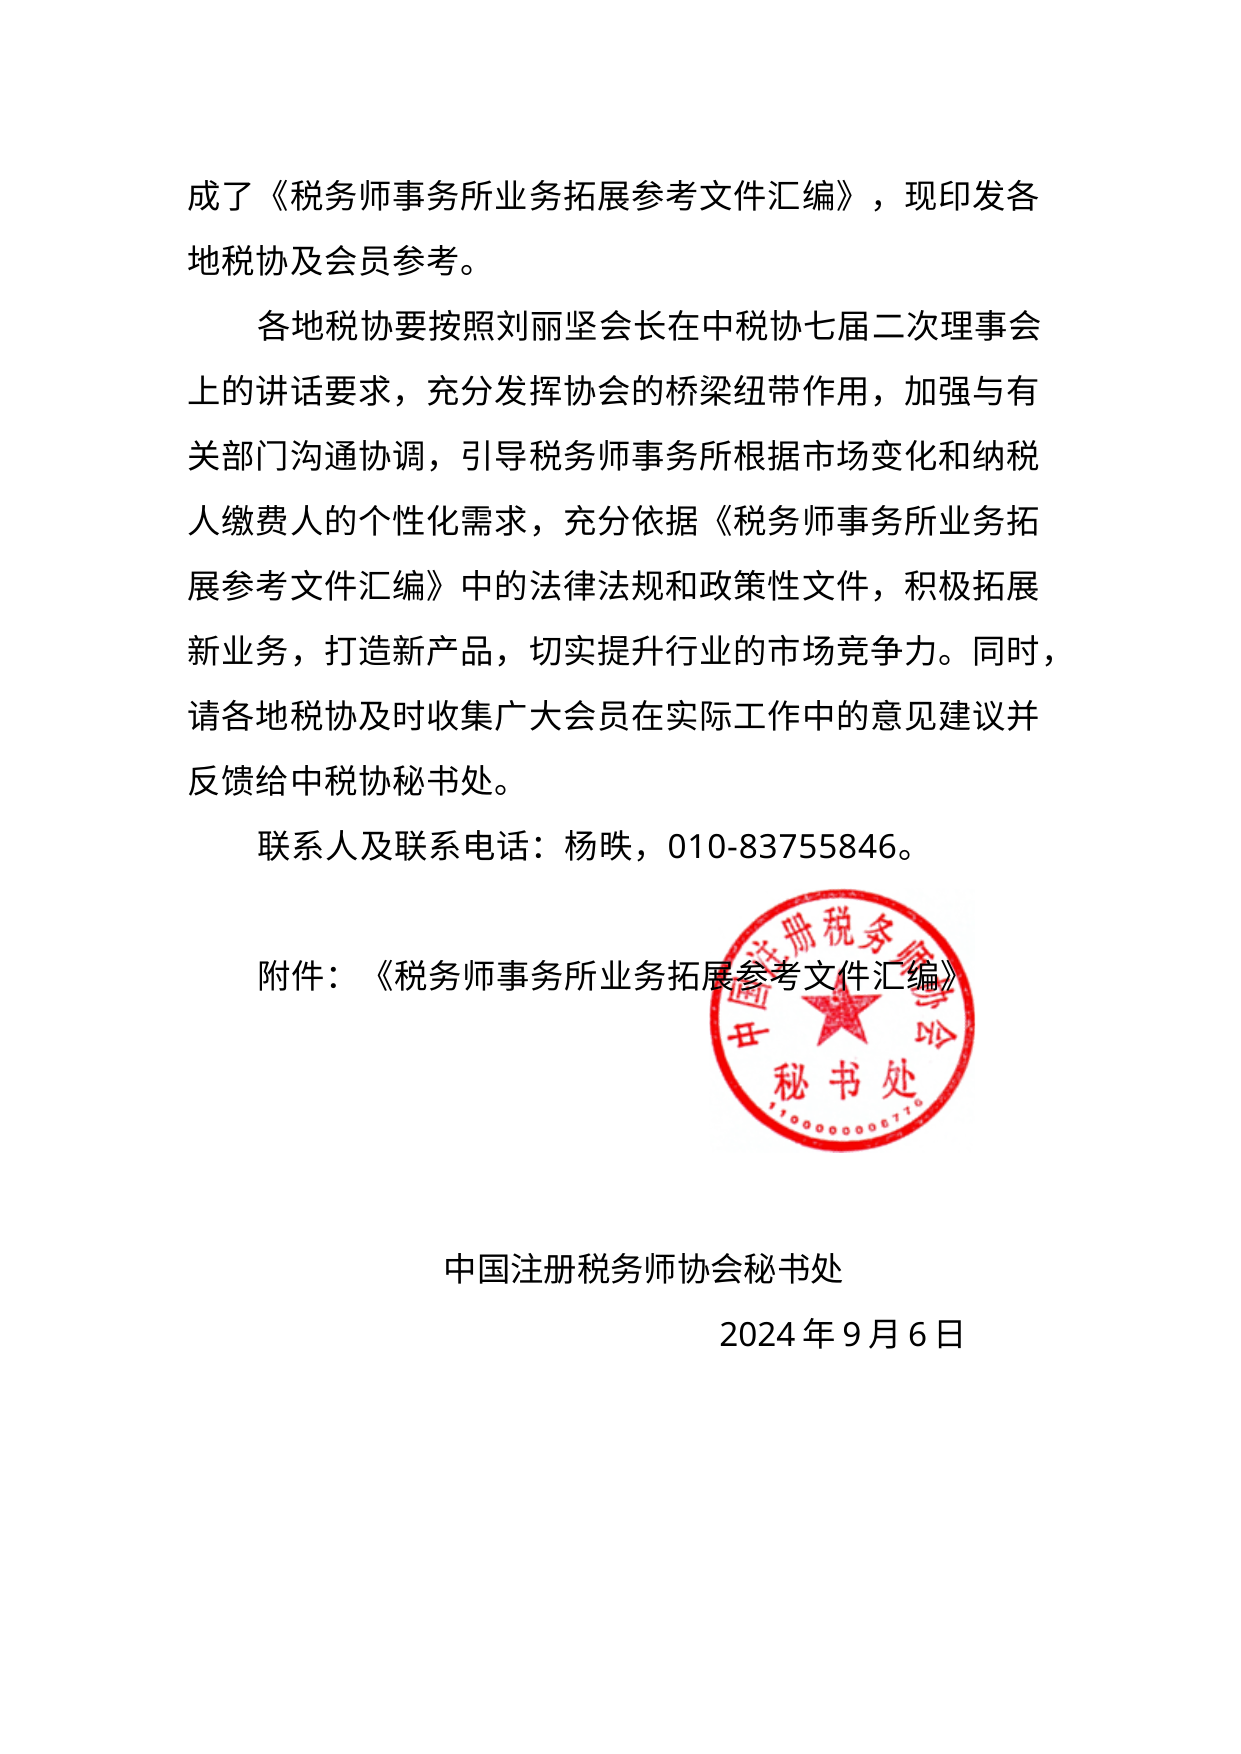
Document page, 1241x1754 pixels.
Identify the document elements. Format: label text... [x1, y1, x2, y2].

text 联系人及联系电话：杨昳，010-83755846。 [187, 812, 1053, 877]
text 各地税协要按照刘丽坚会长在中税协七届二次理事会上的讲话要求，充分发挥协会的桥梁纽带作用，加强与有关部门沟通协调，引导税务师事务所根据市场变化和纳税人缴费人的个性化需求，充分依据《税务师事务所业务拓展参考文件汇编》中的法律法规和政策性文件，积极拓展新业务，打造新产品，切实提升行业的市场竞争力。同时，请各地税协及时收集广大会员在实际工作中的意见建议并反馈给中税协秘书处。 [187, 292, 1053, 812]
text 2024年9月6日 [187, 1299, 1053, 1364]
text 中国注册税务师协会秘书处 [187, 1234, 1053, 1299]
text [187, 162, 1053, 292]
text 附件：《税务师事务所业务拓展参考文件汇编》 [187, 942, 1053, 1007]
